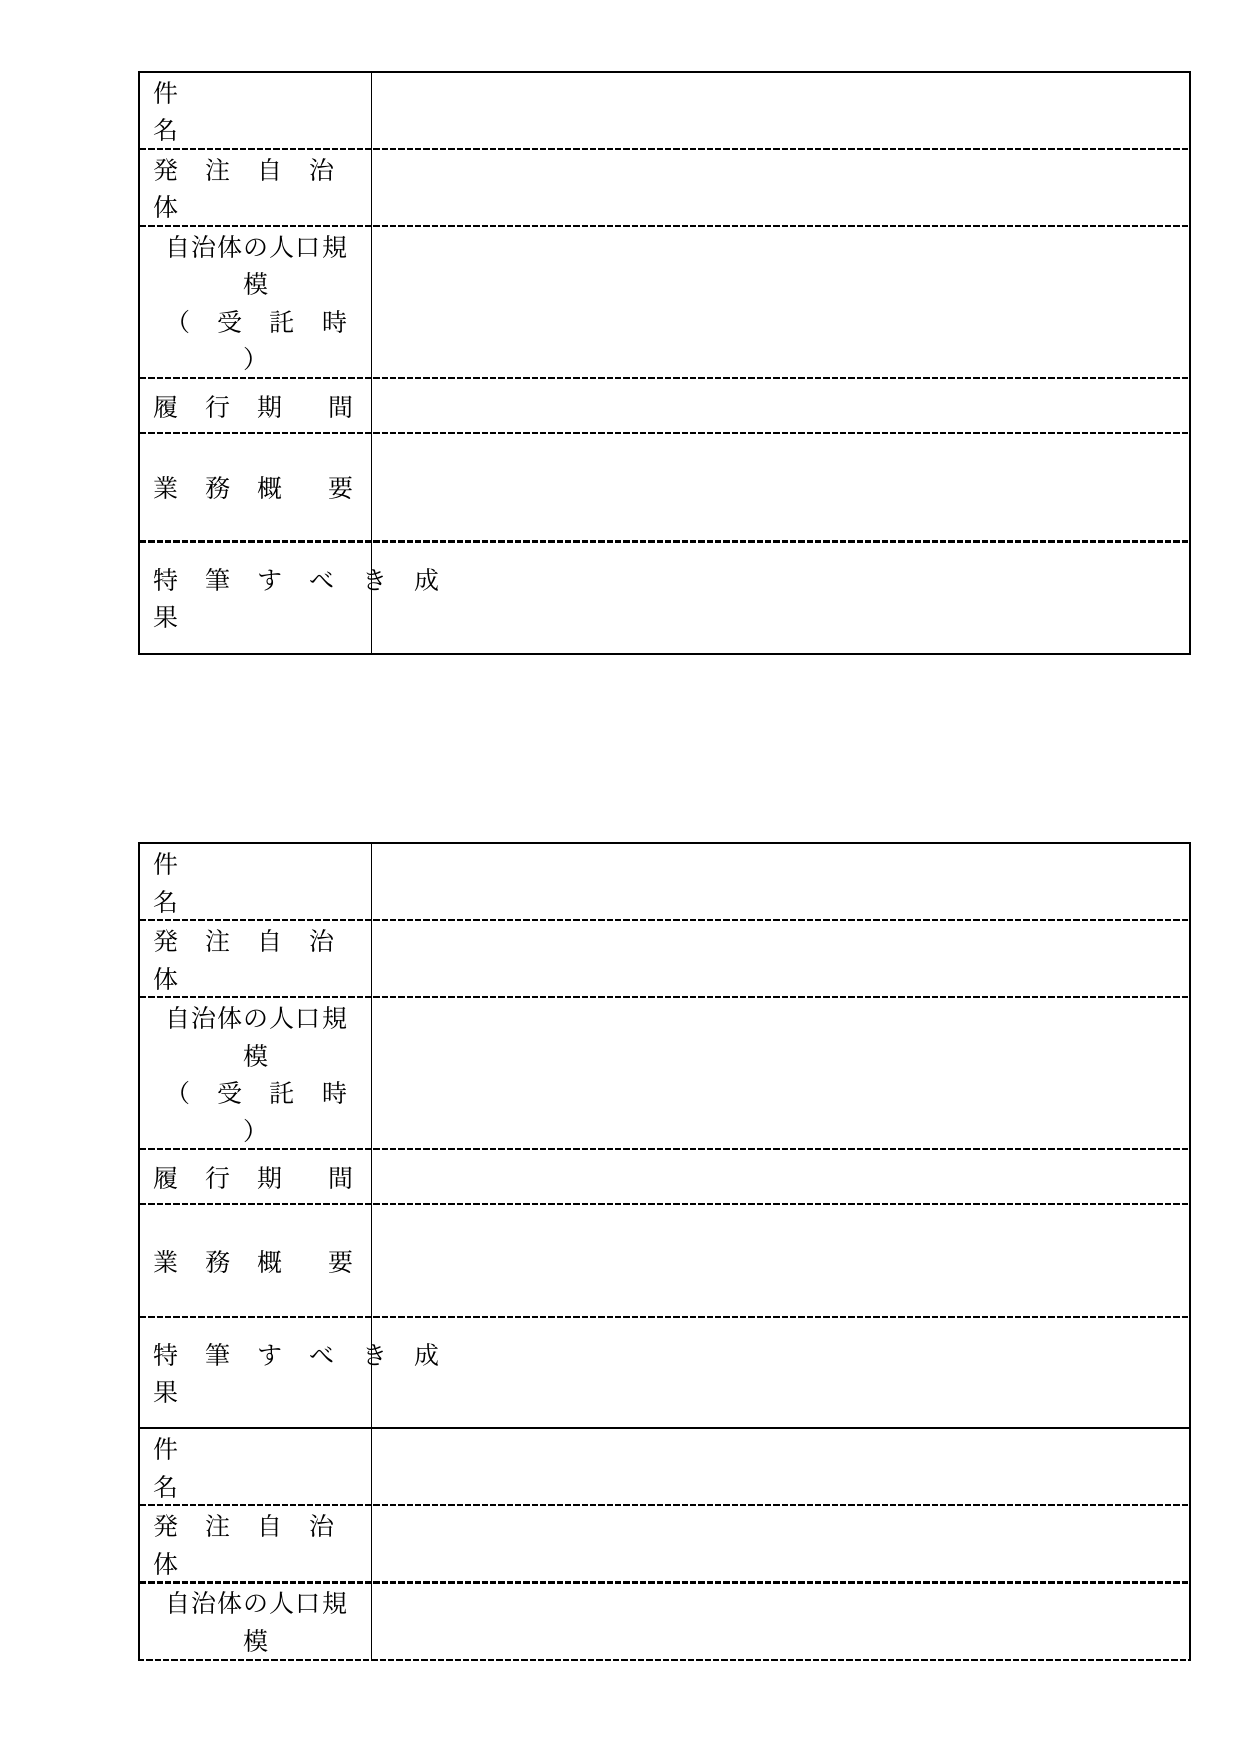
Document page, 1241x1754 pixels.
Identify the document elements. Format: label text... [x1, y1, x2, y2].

table_cell [372, 1148, 1189, 1203]
table_cell 件名 [140, 73, 371, 148]
table_cell [372, 1581, 1189, 1658]
table_cell [372, 996, 1189, 1148]
table_cell 自治体の人口規模 （ 受 託 時 ） [140, 225, 371, 377]
table_cell 特筆すべき成果 [140, 1316, 371, 1427]
table_cell [372, 1316, 1189, 1427]
table_cell [372, 432, 1189, 540]
table_cell 履行期間 [140, 377, 371, 432]
table_cell [372, 540, 1189, 652]
table_cell 業務概要 [140, 432, 371, 540]
table_cell [372, 1203, 1189, 1316]
table_cell 業務概要 [140, 1203, 371, 1316]
table_cell [372, 148, 1189, 225]
table_cell [372, 225, 1189, 377]
table_cell 履行期間 [140, 1148, 371, 1203]
table_cell [372, 1504, 1189, 1581]
table_header [372, 844, 1189, 919]
table_cell 発注自治体 [140, 919, 371, 996]
table_cell 自治体の人口規模 （ 受 託 時 ） [140, 1581, 371, 1658]
table_cell 特筆すべき成果 [140, 540, 371, 652]
table_cell 自治体の人口規模 （ 受 託 時 ） [140, 996, 371, 1148]
table_cell [372, 73, 1189, 148]
table_cell [372, 377, 1189, 432]
table_cell 件名 [140, 1429, 371, 1504]
table_header 件名 [140, 844, 371, 919]
table_cell [372, 1429, 1189, 1504]
table_cell 発注自治体 [140, 1504, 371, 1581]
table_cell 発注自治体 [140, 148, 371, 225]
table_cell [372, 919, 1189, 996]
